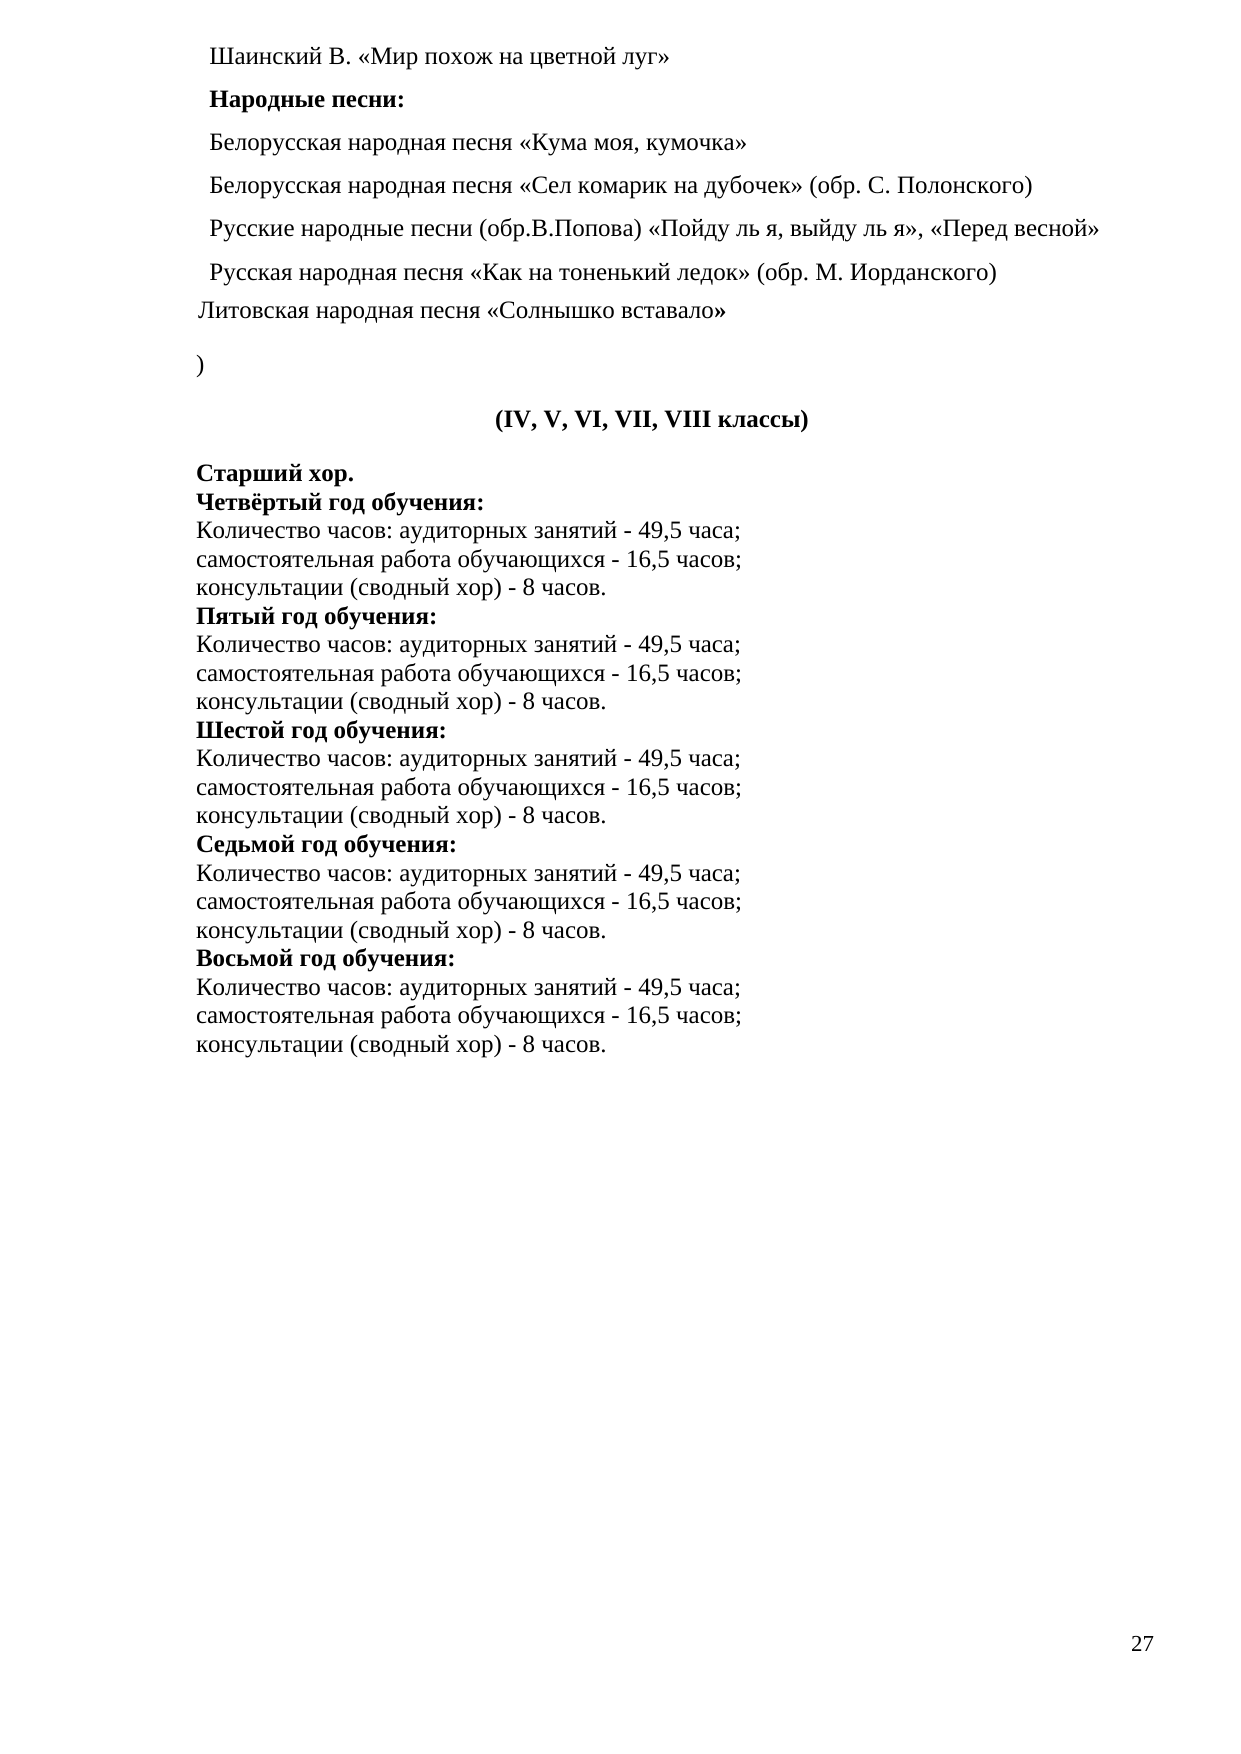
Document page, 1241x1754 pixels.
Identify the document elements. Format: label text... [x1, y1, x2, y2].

text Восьмой год обучения: [196, 944, 1168, 972]
text Шаинский В. «Мир похож на цветной луг» [135, 41, 1168, 70]
text Белорусская народная песня «Сел комарик на дубочек» (обр. С. Полонского) [209, 170, 1168, 199]
text Шестой год обучения: [196, 716, 1168, 744]
text Литовская народная песня «Солнышко вставало» [135, 300, 1168, 323]
text Количество часов: аудиторных занятий - 49,5 часа; самостоятельная работа обучающихся - 16,5 часов; консультации (сводный хор) - 8 часов. [196, 744, 889, 830]
text Русские народные песни (обр.В.Попова) «Пойду ль я, выйду ль я», «Перед весной» [209, 213, 1168, 242]
text Белорусская народная песня «Кума моя, кумочка» [135, 127, 1168, 156]
text Пятый год обучения: [196, 601, 1168, 630]
text Количество часов: аудиторных занятий - 49,5 часа; самостоятельная работа обучающихся - 16,5 часов; консультации (сводный хор) - 8 часов. [196, 630, 889, 716]
text Русская народная песня «Как на тоненький ледок» (обр. М. Иорданского) [135, 257, 1168, 285]
text Седьмой год обучения: [196, 830, 1168, 858]
text Народные песни: [135, 84, 1168, 113]
text Количество часов: аудиторных занятий - 49,5 часа; самостоятельная работа обучающихся - 16,5 часов; консультации (сводный хор) - 8 часов. [196, 516, 889, 601]
text Количество часов: аудиторных занятий - 49,5 часа; самостоятельная работа обучающихся - 16,5 часов; консультации (сводный хор) - 8 часов. [196, 858, 889, 944]
text Количество часов: аудиторных занятий - 49,5 часа; самостоятельная работа обучающихся - 16,5 часов; консультации (сводный хор) - 8 часов. [196, 972, 889, 1058]
text Четвёртый год обучения: [196, 487, 1168, 516]
text Старший хор. [196, 459, 1168, 487]
text (IV, V, VI, VII, VIII классы) [135, 409, 1168, 432]
text ) [196, 354, 1168, 377]
